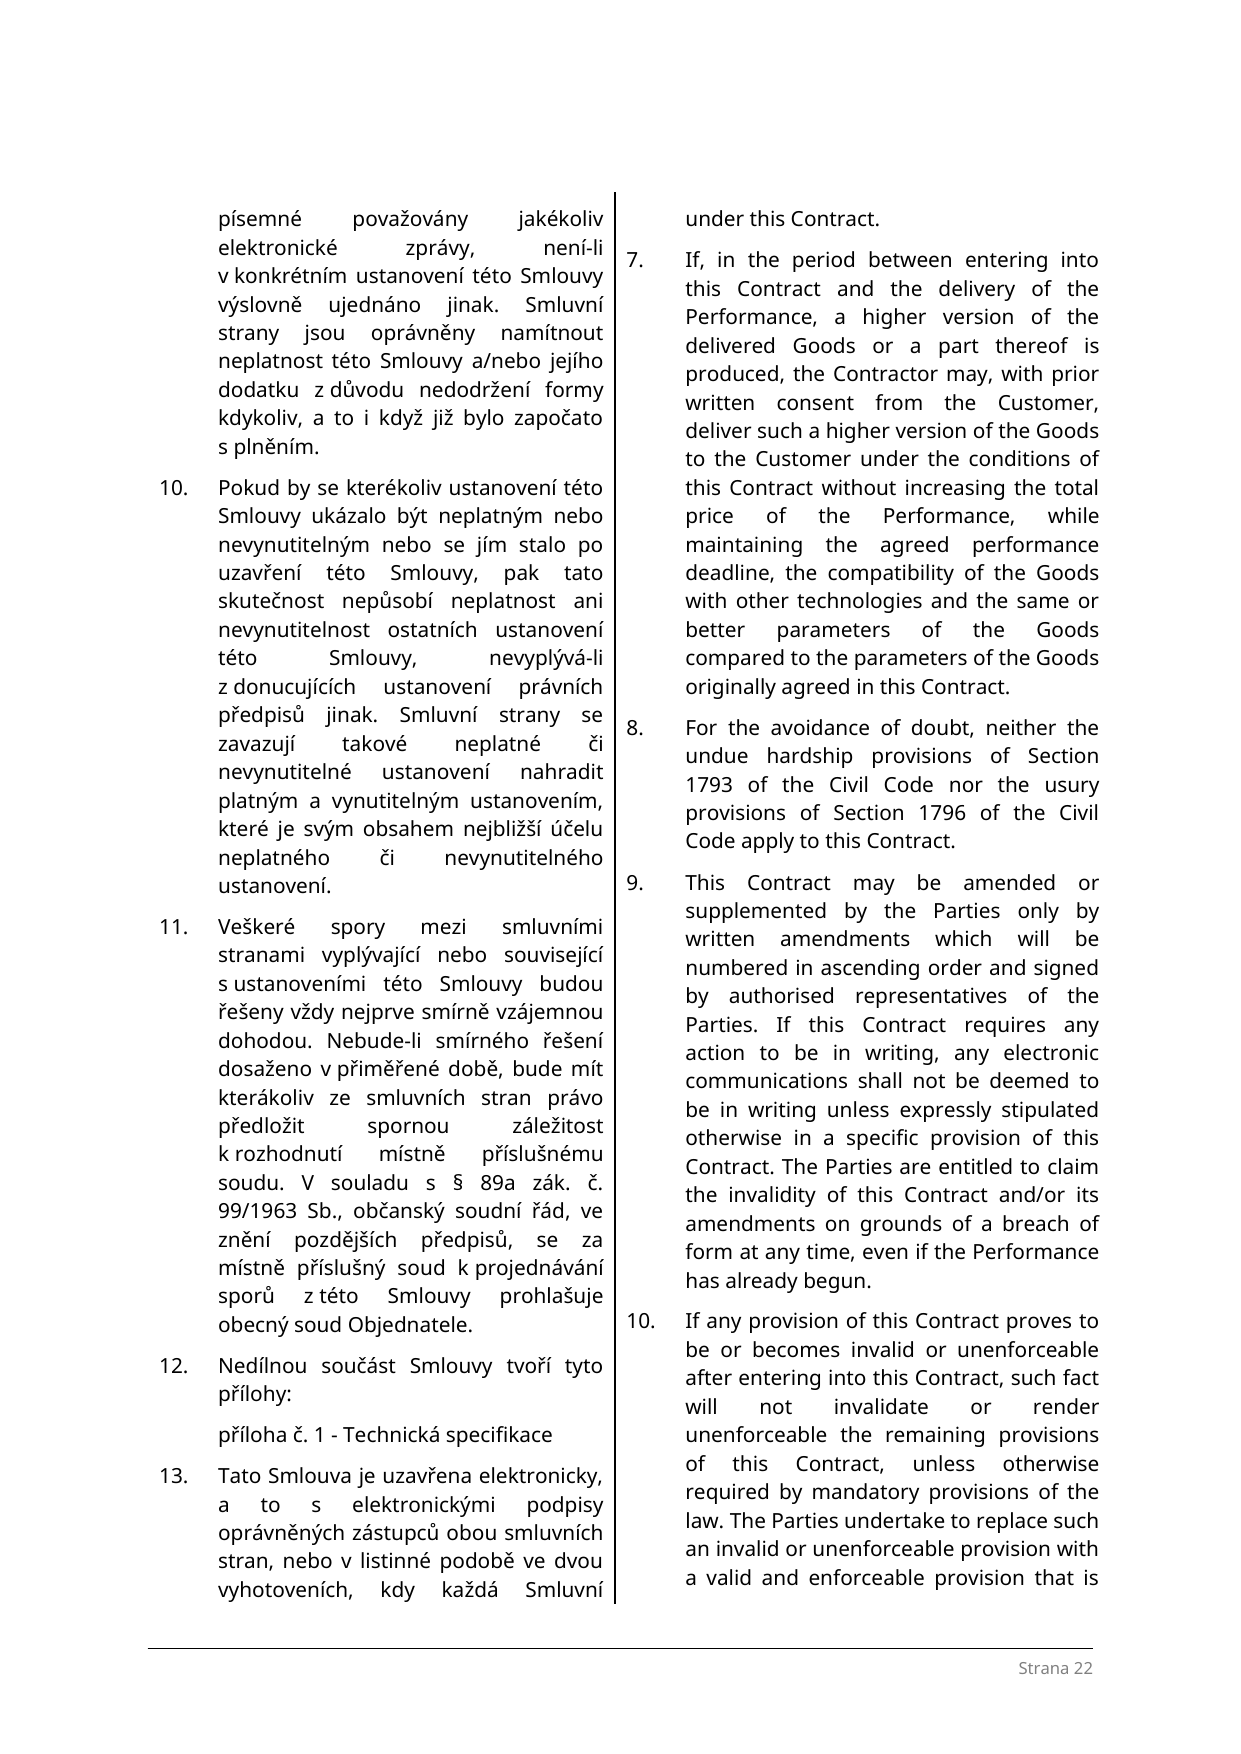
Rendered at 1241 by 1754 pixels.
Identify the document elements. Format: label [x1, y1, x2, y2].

table_header [148, 192, 614, 1603]
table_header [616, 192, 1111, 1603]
